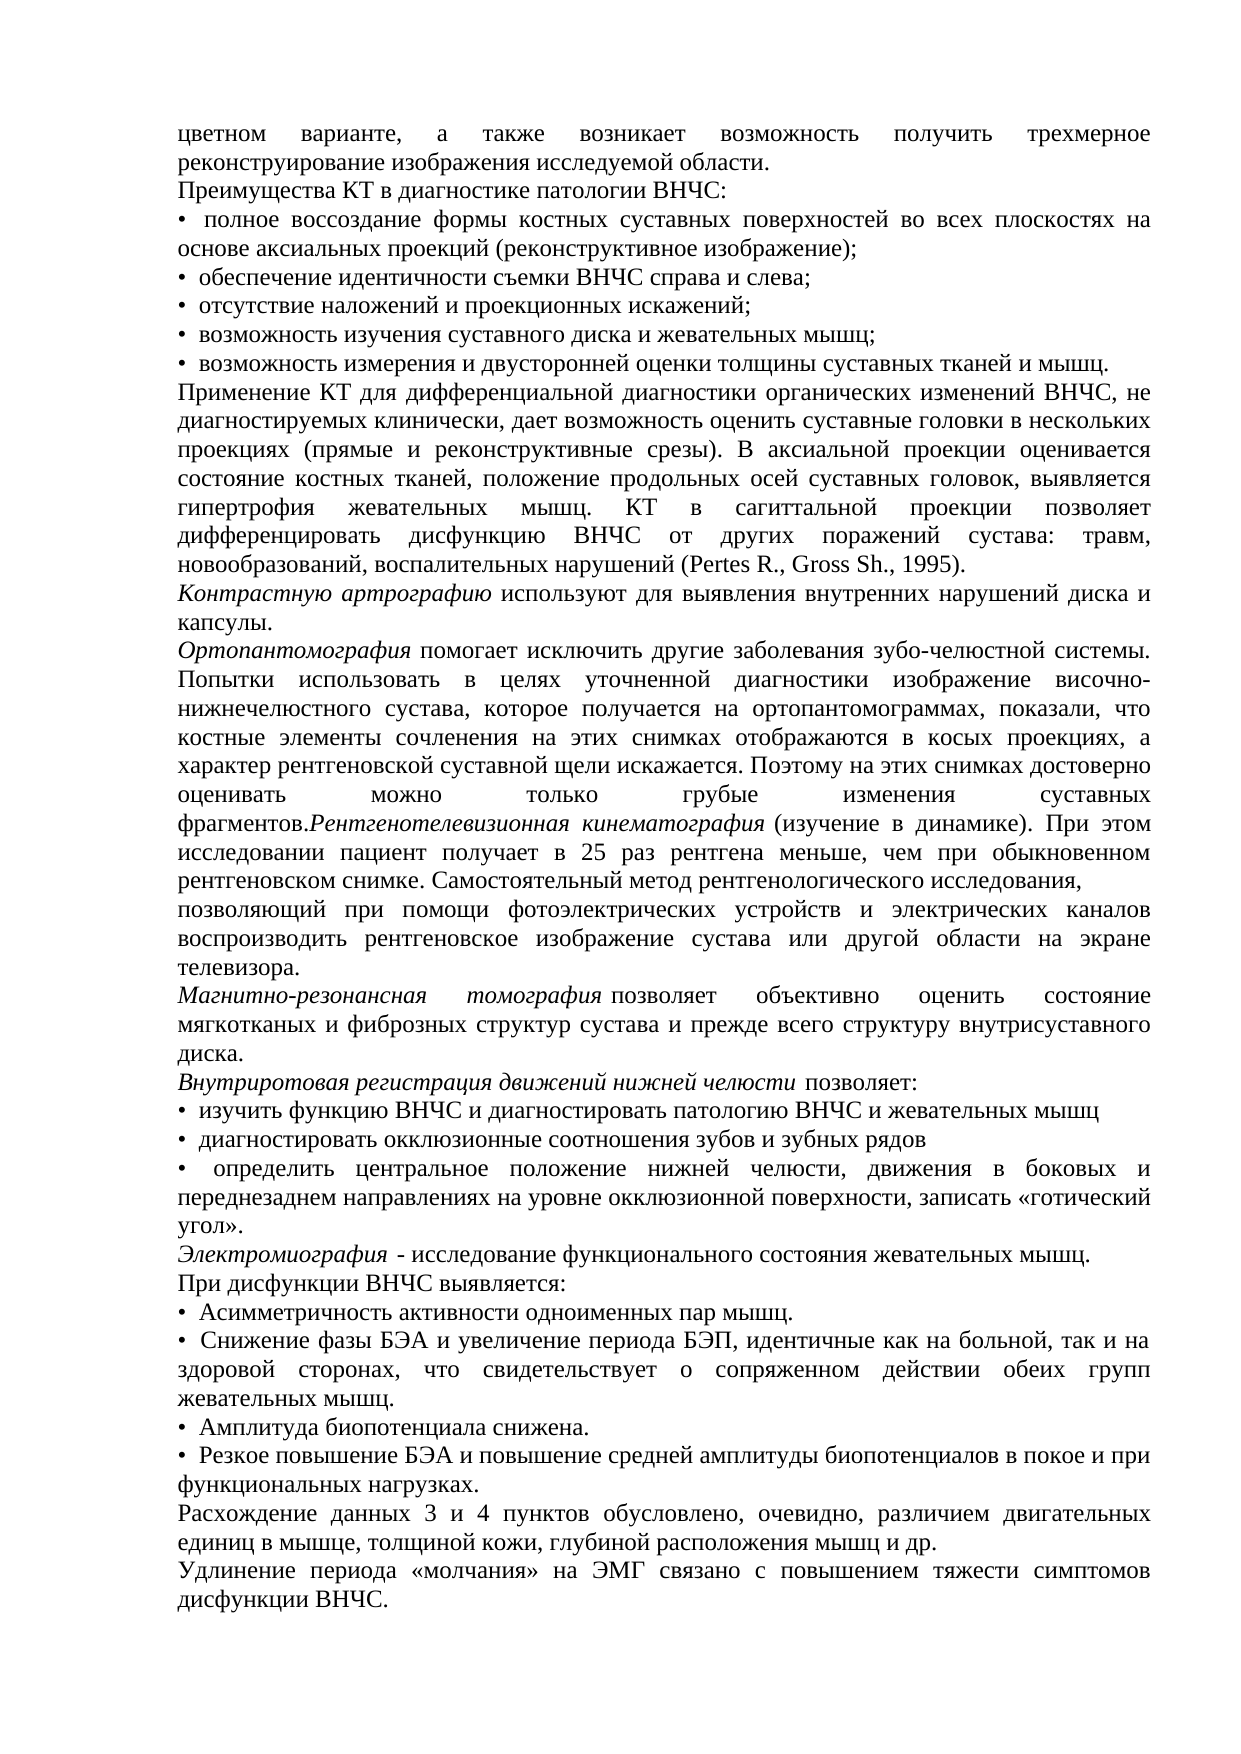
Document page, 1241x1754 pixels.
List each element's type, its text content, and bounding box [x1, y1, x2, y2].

text Электромиография - исследование функционального состояния жевательных мышц. [177, 1239, 1152, 1268]
text Применение КТ для дифференциальной диагностики органических изменений ВНЧС, не диагностируемых клинически, дает возможность оценить суставные головки в нескольких проекциях (прямые и реконструктивные срезы). В аксиальной проекции оценивается состояние костных тканей, положение продольных осей суставных головок, выявляется гипертрофия жевательных мышц. КТ в сагиттальной проекции позволяет дифференцировать дисфункцию ВНЧС от других поражений сустава: травм, новообразований, воспалительных нарушений (Pertes R., Gross Sh., 1995). [177, 377, 1152, 578]
text • Асимметричность активности одноименных пар мышц. [177, 1297, 1152, 1326]
text • изучить функцию ВНЧС и диагностировать патологию ВНЧС и жевательных мышц [177, 1096, 1152, 1124]
text Контрастную артрографию используют для выявления внутренних нарушений диска и капсулы. [177, 578, 1152, 636]
text • отсутствие наложений и проекционных искажений; [177, 291, 1152, 319]
text Ортопантомография помогает исключить другие заболевания зубо-челюстной системы. Попытки использовать в целях уточненной диагностики изображение височно-нижнечелюстного сустава, которое получается на ортопантомограммах, показали, что костные элементы сочленения на этих снимках отображаются в косых проекциях, а характер рентгеновской суставной щели искажается. Поэтому на этих снимках достоверно оценивать можно только грубые изменения суставных фрагментов.Рентгенотелевизионная кинематография (изучение в динамике). При этом исследовании пациент получает в 25 раз рентгена меньше, чем при обыкновенном рентгеновском снимке. Самостоятельный метод рентгенологического исследования, [177, 636, 1152, 894]
text • Резкое повышение БЭА и повышение средней амплитуды биопотенциалов в покое и при функциональных нагрузках. [177, 1441, 1152, 1498]
text Преимущества КТ в диагностике патологии ВНЧС: [177, 176, 1152, 204]
text Внутриротовая регистрация движений нижней челюсти позволяет: [177, 1067, 1152, 1096]
text • полное воссоздание формы костных суставных поверхностей во всех плоскостях на основе аксиальных проекций (реконструктивное изображение); [177, 204, 1152, 262]
text позволяющий при помощи фотоэлектрических устройств и электрических каналов воспроизводить рентгеновское изображение сустава или другой области на экране телевизора. [177, 894, 1152, 981]
text • обеспечение идентичности съемки ВНЧС справа и слева; [177, 262, 1152, 291]
text • возможность измерения и двусторонней оценки толщины суставных тканей и мышц. [177, 348, 1152, 377]
text • определить центральное положение нижней челюсти, движения в боковых и переднезаднем направлениях на уровне окклюзионной поверхности, записать «готический угол». [177, 1153, 1152, 1239]
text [177, 118, 1152, 176]
text Расхождение данных 3 и 4 пунктов обусловлено, очевидно, различием двигательных единиц в мышце, толщиной кожи, глубиной расположения мышц и др. [177, 1498, 1152, 1556]
text Магнитно-резонансная томография позволяет объективно оценить состояние мягкотканых и фиброзных структур сустава и прежде всего структуру внутрисуставного диска. [177, 981, 1152, 1067]
text • Снижение фазы БЭА и увеличение периода БЭП, идентичные как на больной, так и на здоровой сторонах, что свидетельствует о сопряженном действии обеих групп жевательных мышц. [177, 1326, 1152, 1412]
text Удлинение периода «молчания» на ЭМГ связано с повышением тяжести симптомов дисфункции ВНЧС. [177, 1556, 1152, 1613]
text • диагностировать окклюзионные соотношения зубов и зубных рядов [177, 1124, 1152, 1153]
text • Амплитуда биопотенциала снижена. [177, 1412, 1152, 1441]
text При дисфункции ВНЧС выявляется: [177, 1268, 1152, 1297]
text • возможность изучения суставного диска и жевательных мышц; [177, 319, 1152, 348]
